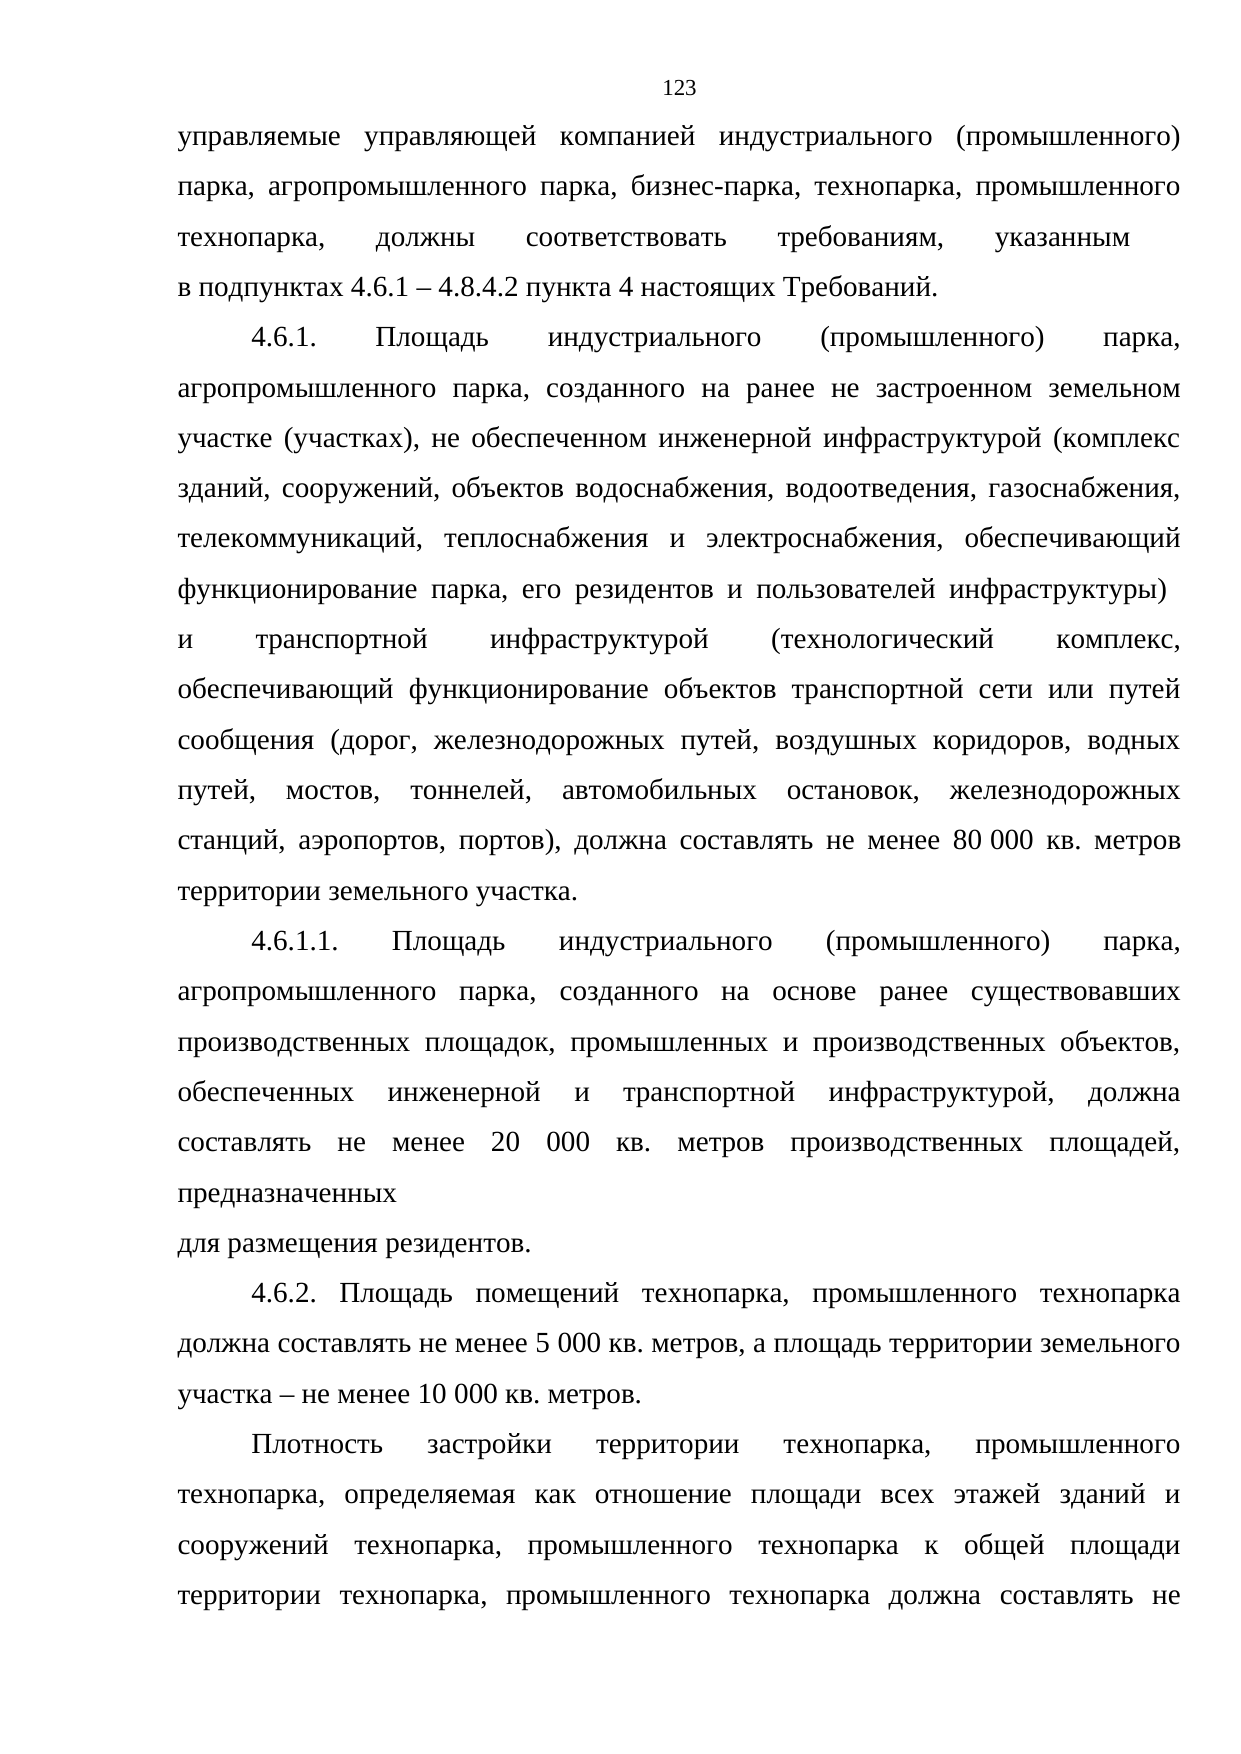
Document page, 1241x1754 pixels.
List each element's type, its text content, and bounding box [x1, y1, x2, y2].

text 4.6.2. Площадь помещений технопарка, промышленного технопарка должна составлять не менее 5 000 кв. метров, а площадь территории земельного участка – не менее 10 000 кв. метров. [177, 1275, 1181, 1409]
text 4.6.1. Площадь индустриального (промышленного) парка, агропромышленного парка, созданного на ранее не застроенном земельном участке (участках), не обеспеченном инженерной инфраструктурой (комплекс зданий, сооружений, объектов водоснабжения, водоотведения, газоснабжения, телекоммуникаций, теплоснабжения и электроснабжения, обеспечивающий функционирование парка, его резидентов и пользователей инфраструктуры) и транспортной инфраструктурой (технологический комплекс, обеспечивающий функционирование объектов транспортной сети или путей сообщения (дорог, железнодорожных путей, воздушных коридоров, водных путей, мостов, тоннелей, автомобильных остановок, железнодорожных станций, аэропортов, портов), должна составлять не менее 80 000 кв. метров территории земельного участка. [177, 319, 1181, 906]
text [177, 118, 1181, 303]
text 4.6.1.1. Площадь индустриального (промышленного) парка, агропромышленного парка, созданного на основе ранее существовавших производственных площадок, промышленных и производственных объектов, обеспеченных инженерной и транспортной инфраструктурой, должна составлять не менее 20 000 кв. метров производственных площадей, предназначенных для размещения резидентов. [177, 923, 1181, 1258]
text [177, 1426, 1181, 1611]
